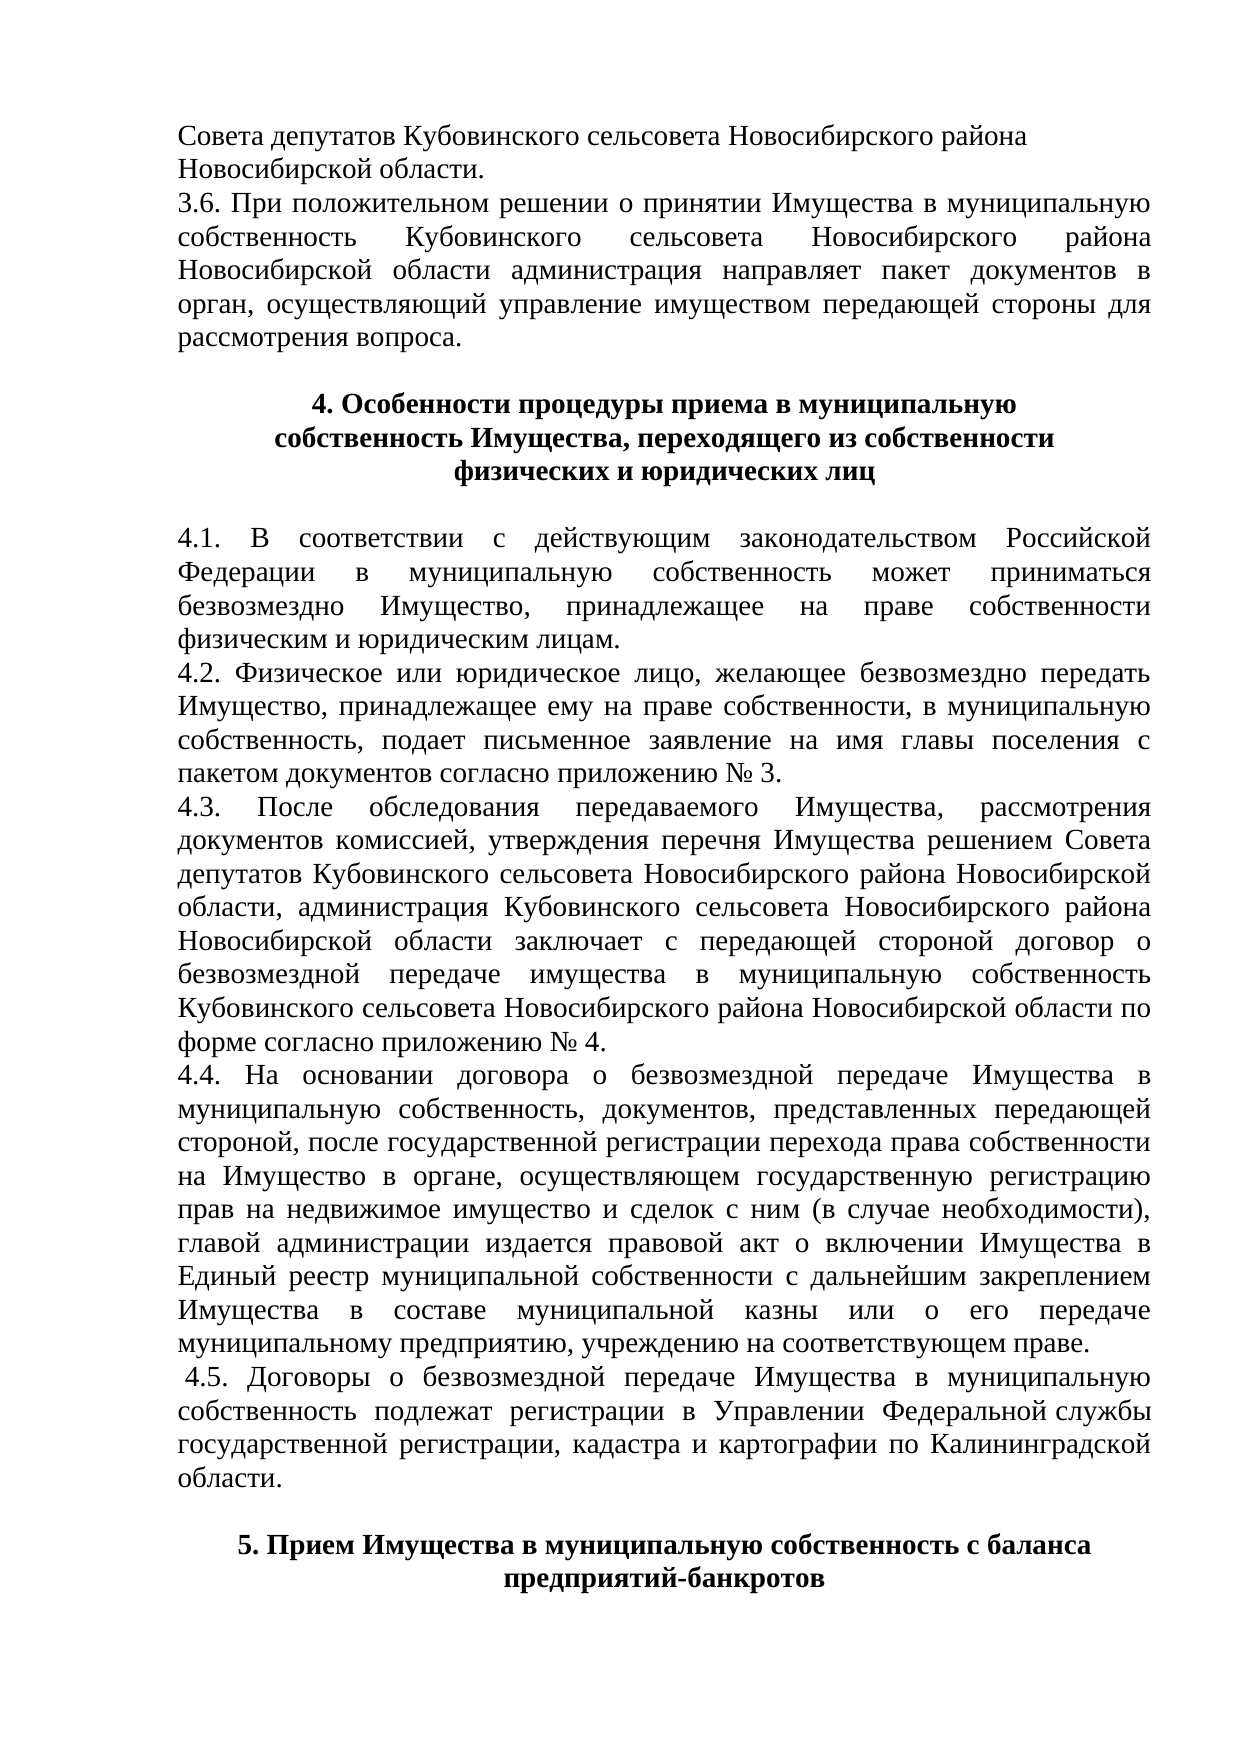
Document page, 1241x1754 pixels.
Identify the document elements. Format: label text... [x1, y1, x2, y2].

text физических и юридических лиц [177, 453, 1152, 487]
text 4.1. В соответствии с действующим законодательством Российской Федерации в муниципальную собственность может приниматься безвозмездно Имущество, принадлежащее на праве собственности физическим и юридическим лицам. [177, 521, 1152, 655]
text собственность Имущества, переходящего из собственности [177, 420, 1152, 453]
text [177, 118, 1152, 185]
text 5. Прием Имущества в муниципальную собственность с баланса [177, 1527, 1152, 1560]
text 4.2. Физическое или юридическое лицо, желающее безвозмездно передать Имущество, принадлежащее ему на праве собственности, в муниципальную собственность, подает письменное заявление на имя главы поселения с пакетом документов согласно приложению № 3. [177, 655, 1152, 789]
text 4.5. Договоры о безвозмездной передаче Имущества в муниципальную собственность подлежат регистрации в Управлении Федеральной службы государственной регистрации, кадастра и картографии по Калининградской области. [177, 1359, 1152, 1493]
text 4.3. После обследования передаваемого Имущества, рассмотрения документов комиссией, утверждения перечня Имущества решением Совета депутатов Кубовинского сельсовета Новосибирского района Новосибирской области, администрация Кубовинского сельсовета Новосибирского района Новосибирской области заключает с передающей стороной договор о безвозмездной передаче имущества в муниципальную собственность Кубовинского сельсовета Новосибирского района Новосибирской области по форме согласно приложению № 4. [177, 789, 1152, 1057]
text 3.6. При положительном решении о принятии Имущества в муниципальную собственность Кубовинского сельсовета Новосибирского района Новосибирской области администрация направляет пакет документов в орган, осуществляющий управление имуществом передающей стороны для рассмотрения вопроса. [177, 185, 1152, 353]
text 4. Особенности процедуры приема в муниципальную [177, 386, 1152, 420]
text 4.4. На основании договора о безвозмездной передаче Имущества в муниципальную собственность, документов, представленных передающей стороной, после государственной регистрации перехода права собственности на Имущество в органе, осуществляющем государственную регистрацию прав на недвижимое имущество и сделок с ним (в случае необходимости), главой администрации издается правовой акт о включении Имущества в Единый реестр муниципальной собственности с дальнейшим закреплением Имущества в составе муниципальной казны или о его передаче муниципальному предприятию, учреждению на соответствующем праве. [177, 1057, 1152, 1359]
text предприятий-банкротов [177, 1560, 1152, 1594]
